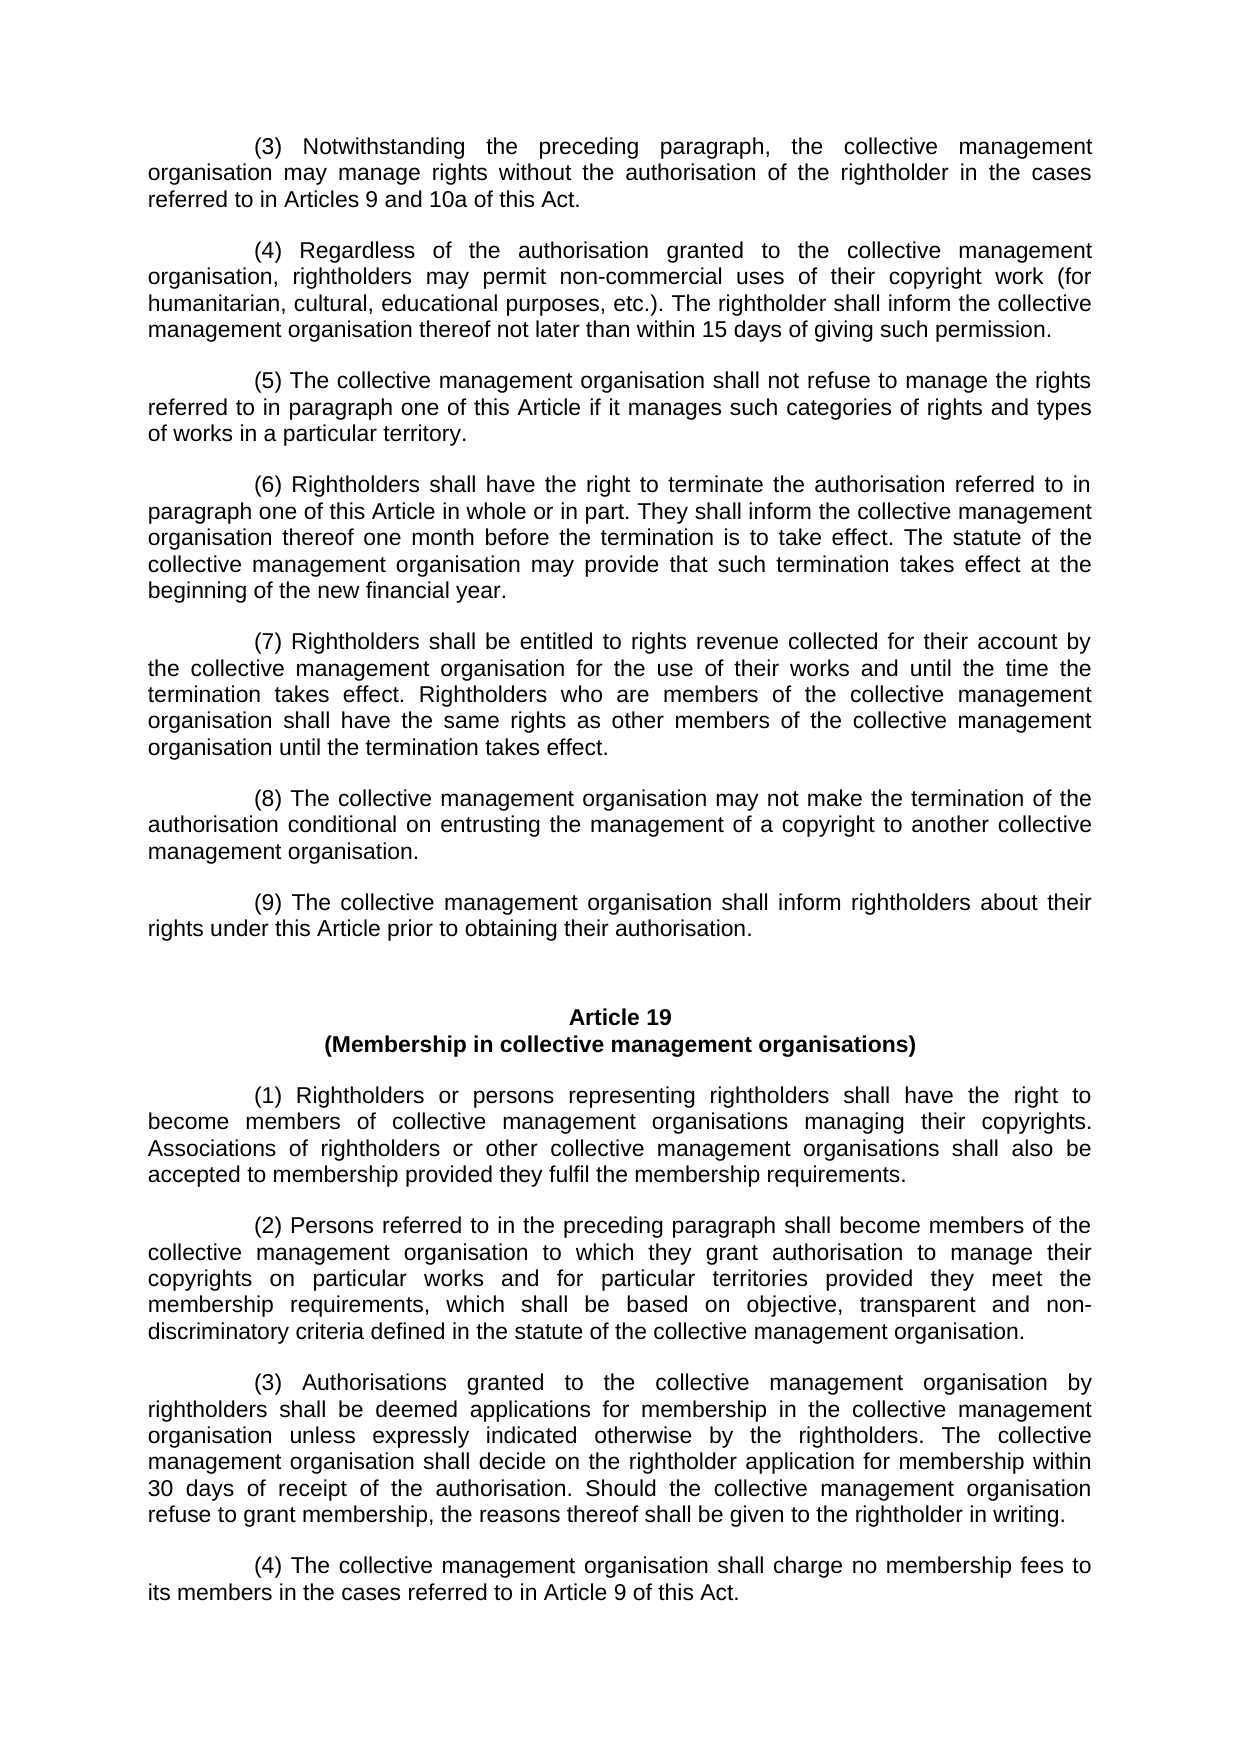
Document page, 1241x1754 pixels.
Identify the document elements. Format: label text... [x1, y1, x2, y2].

text (4) The collective management organisation shall charge no membership fees to its members in the cases referred to in Article 9 of this Act. [148, 1552, 1093, 1605]
text (1) Rightholders or persons representing rightholders shall have the right to become members of collective management organisations managing their copyrights. Associations of rightholders or other collective management organisations shall also be accepted to membership provided they fulfil the membership requirements. [148, 1082, 1093, 1187]
text (5) The collective management organisation shall not refuse to manage the rights referred to in paragraph one of this Article if it manages such categories of rights and types of works in a particular territory. [148, 367, 1093, 446]
text (4) Regardless of the authorisation granted to the collective management organisation, rightholders may permit non-commercial uses of their copyright work (for humanitarian, cultural, educational purposes, etc.). The rightholder shall inform the collective management organisation thereof not later than within 15 days of giving such permission. [148, 237, 1093, 342]
text (8) The collective management organisation may not make the termination of the authorisation conditional on entrusting the management of a copyright to another collective management organisation. [148, 785, 1093, 864]
text (Membership in collective management organisations) [148, 1031, 1093, 1057]
text (2) Persons referred to in the preceding paragraph shall become members of the collective management organisation to which they grant authorisation to manage their copyrights on particular works and for particular territories provided they meet the membership requirements, which shall be based on objective, transparent and non-discriminatory criteria defined in the statute of the collective management organisation. [148, 1212, 1093, 1344]
text (6) Rightholders shall have the right to terminate the authorisation referred to in paragraph one of this Article in whole or in part. They shall inform the collective management organisation thereof one month before the termination is to take effect. The statute of the collective management organisation may provide that such termination takes effect at the beginning of the new financial year. [148, 471, 1093, 603]
text Article 19 [148, 1004, 1093, 1031]
text (9) The collective management organisation shall inform rightholders about their rights under this Article prior to obtaining their authorisation. [148, 889, 1093, 942]
text (3) Notwithstanding the preceding paragraph, the collective management organisation may manage rights without the authorisation of the rightholder in the cases referred to in Articles 9 and 10a of this Act. [148, 133, 1093, 212]
text (3) Authorisations granted to the collective management organisation by rightholders shall be deemed applications for membership in the collective management organisation unless expressly indicated otherwise by the rightholders. The collective management organisation shall decide on the rightholder application for membership within 30 days of receipt of the authorisation. Should the collective management organisation refuse to grant membership, the reasons thereof shall be given to the rightholder in writing. [148, 1369, 1093, 1527]
text (7) Rightholders shall be entitled to rights revenue collected for their account by the collective management organisation for the use of their works and until the time the termination takes effect. Rightholders who are members of the collective management organisation shall have the same rights as other members of the collective management organisation until the termination takes effect. [148, 628, 1093, 760]
